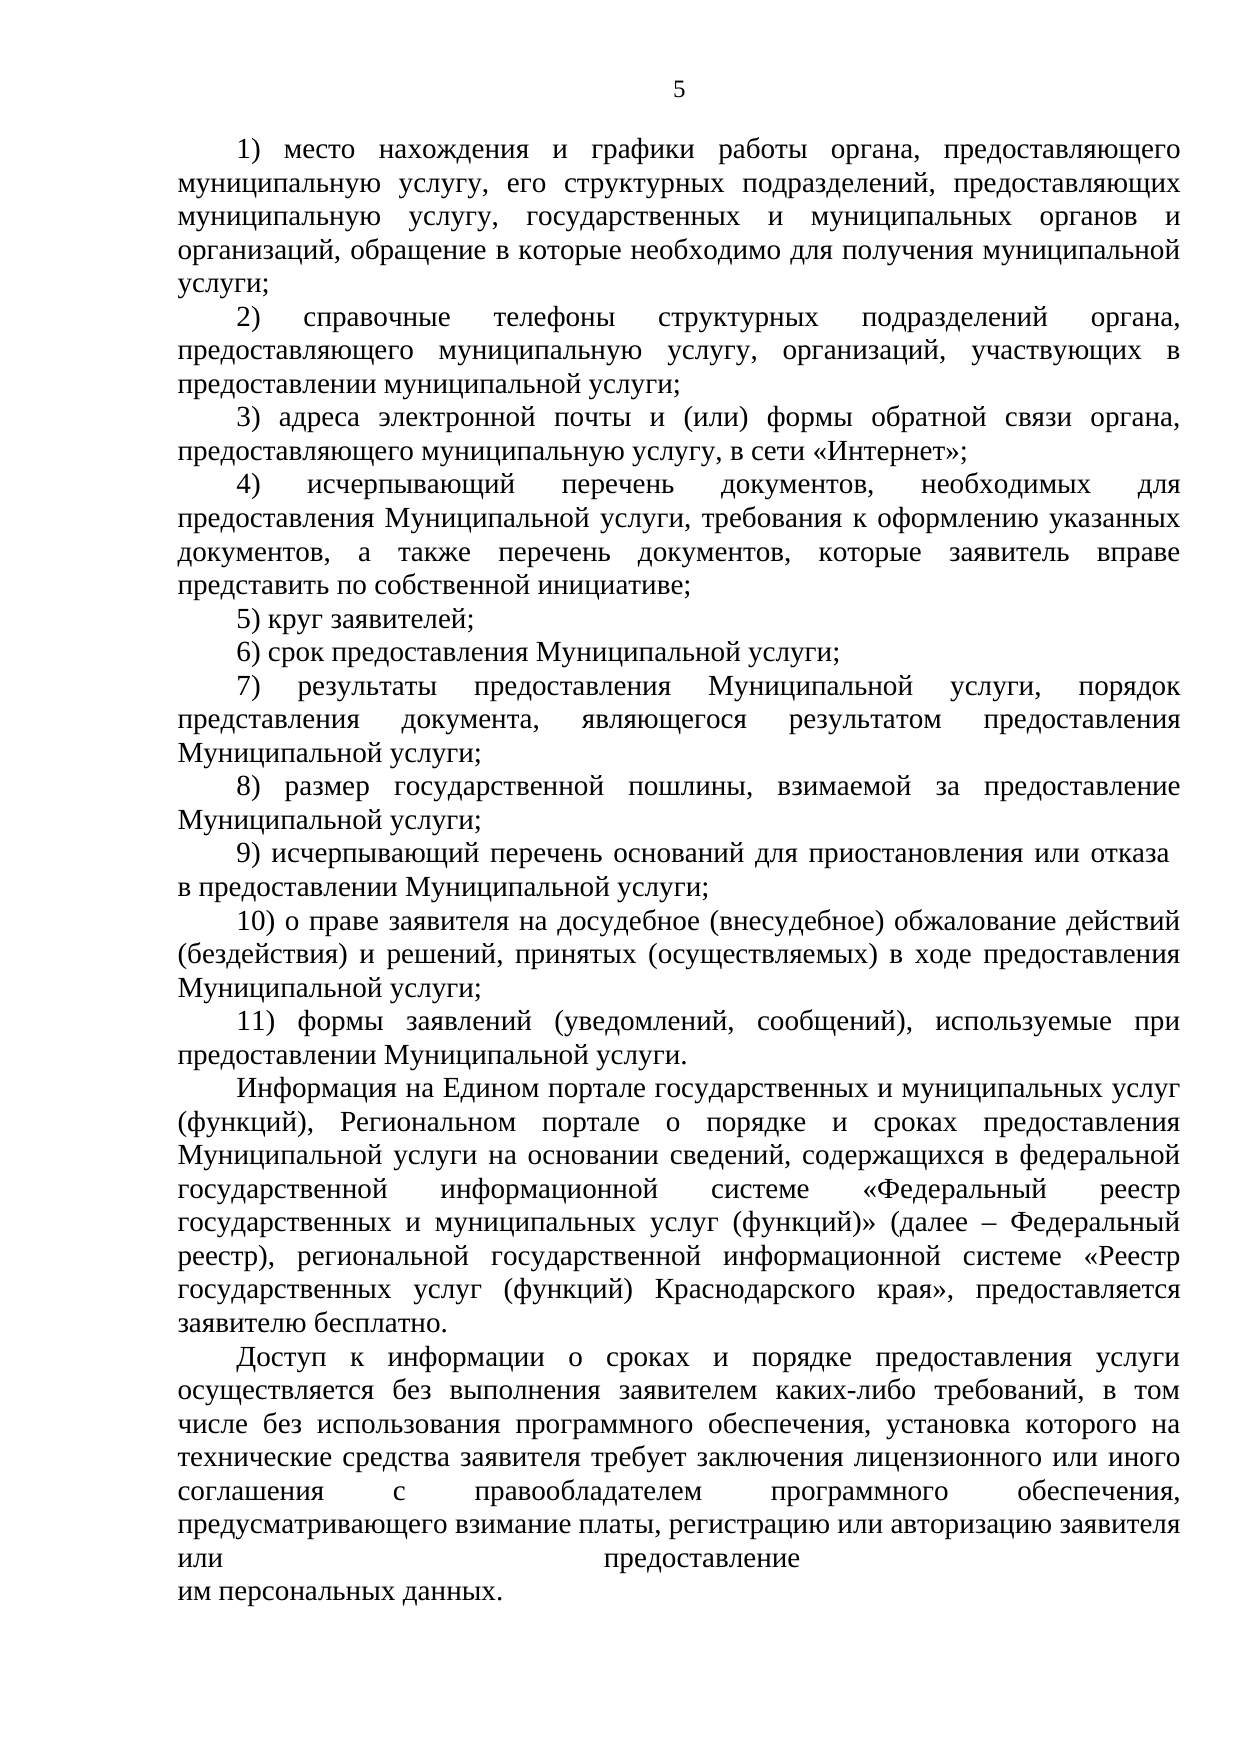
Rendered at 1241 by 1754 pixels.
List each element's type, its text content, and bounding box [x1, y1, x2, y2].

text 6) срок предоставления Муниципальной услуги; [177, 634, 1181, 668]
text 4) исчерпывающий перечень документов, необходимых для предоставления Муниципальной услуги, требования к оформлению указанных документов, а также перечень документов, которые заявитель вправе представить по собственной инициативе; [177, 467, 1181, 601]
text 5) круг заявителей; [177, 601, 1181, 634]
text 1) место нахождения и графики работы органа, предоставляющего муниципальную услугу, его структурных подразделений, предоставляющих муниципальную услугу, государственных и муниципальных органов и организаций, обращение в которые необходимо для получения муниципальной услуги; [177, 131, 1181, 299]
text 11) формы заявлений (уведомлений, сообщений), используемые при предоставлении Муниципальной услуги. [177, 1003, 1181, 1070]
text Информация на Едином портале государственных и муниципальных услуг (функций), Региональном портале о порядке и сроках предоставления Муниципальной услуги на основании сведений, содержащихся в федеральной государственной информационной системе «Федеральный реестр государственных и муниципальных услуг (функций)» (далее – Федеральный реестр), региональной государственной информационной системе «Реестр государственных услуг (функций) Краснодарского края», предоставляется заявителю бесплатно. [177, 1070, 1181, 1339]
text 3) адреса электронной почты и (или) формы обратной связи органа, предоставляющего муниципальную услугу, в сети «Интернет»; [177, 399, 1181, 467]
text 7) результаты предоставления Муниципальной услуги, порядок представления документа, являющегося результатом предоставления Муниципальной услуги; [177, 668, 1181, 768]
text 9) исчерпывающий перечень оснований для приостановления или отказа в предоставлении Муниципальной услуги; [177, 836, 1181, 903]
text 8) размер государственной пошлины, взимаемой за предоставление Муниципальной услуги; [177, 768, 1181, 836]
text Доступ к информации о сроках и порядке предоставления услуги осуществляется без выполнения заявителем каких-либо требований, в том числе без использования программного обеспечения, установка которого на технические средства заявителя требует заключения лицензионного или иного соглашения с правообладателем программного обеспечения, предусматривающего взимание платы, регистрацию или авторизацию заявителя или предоставление им персональных данных. [177, 1339, 1181, 1607]
text 10) о праве заявителя на досудебное (внесудебное) обжалование действий (бездействия) и решений, принятых (осуществляемых) в ходе предоставления Муниципальной услуги; [177, 903, 1181, 1003]
text 2) справочные телефоны структурных подразделений органа, предоставляющего муниципальную услугу, организаций, участвующих в предоставлении муниципальной услуги; [177, 299, 1181, 399]
